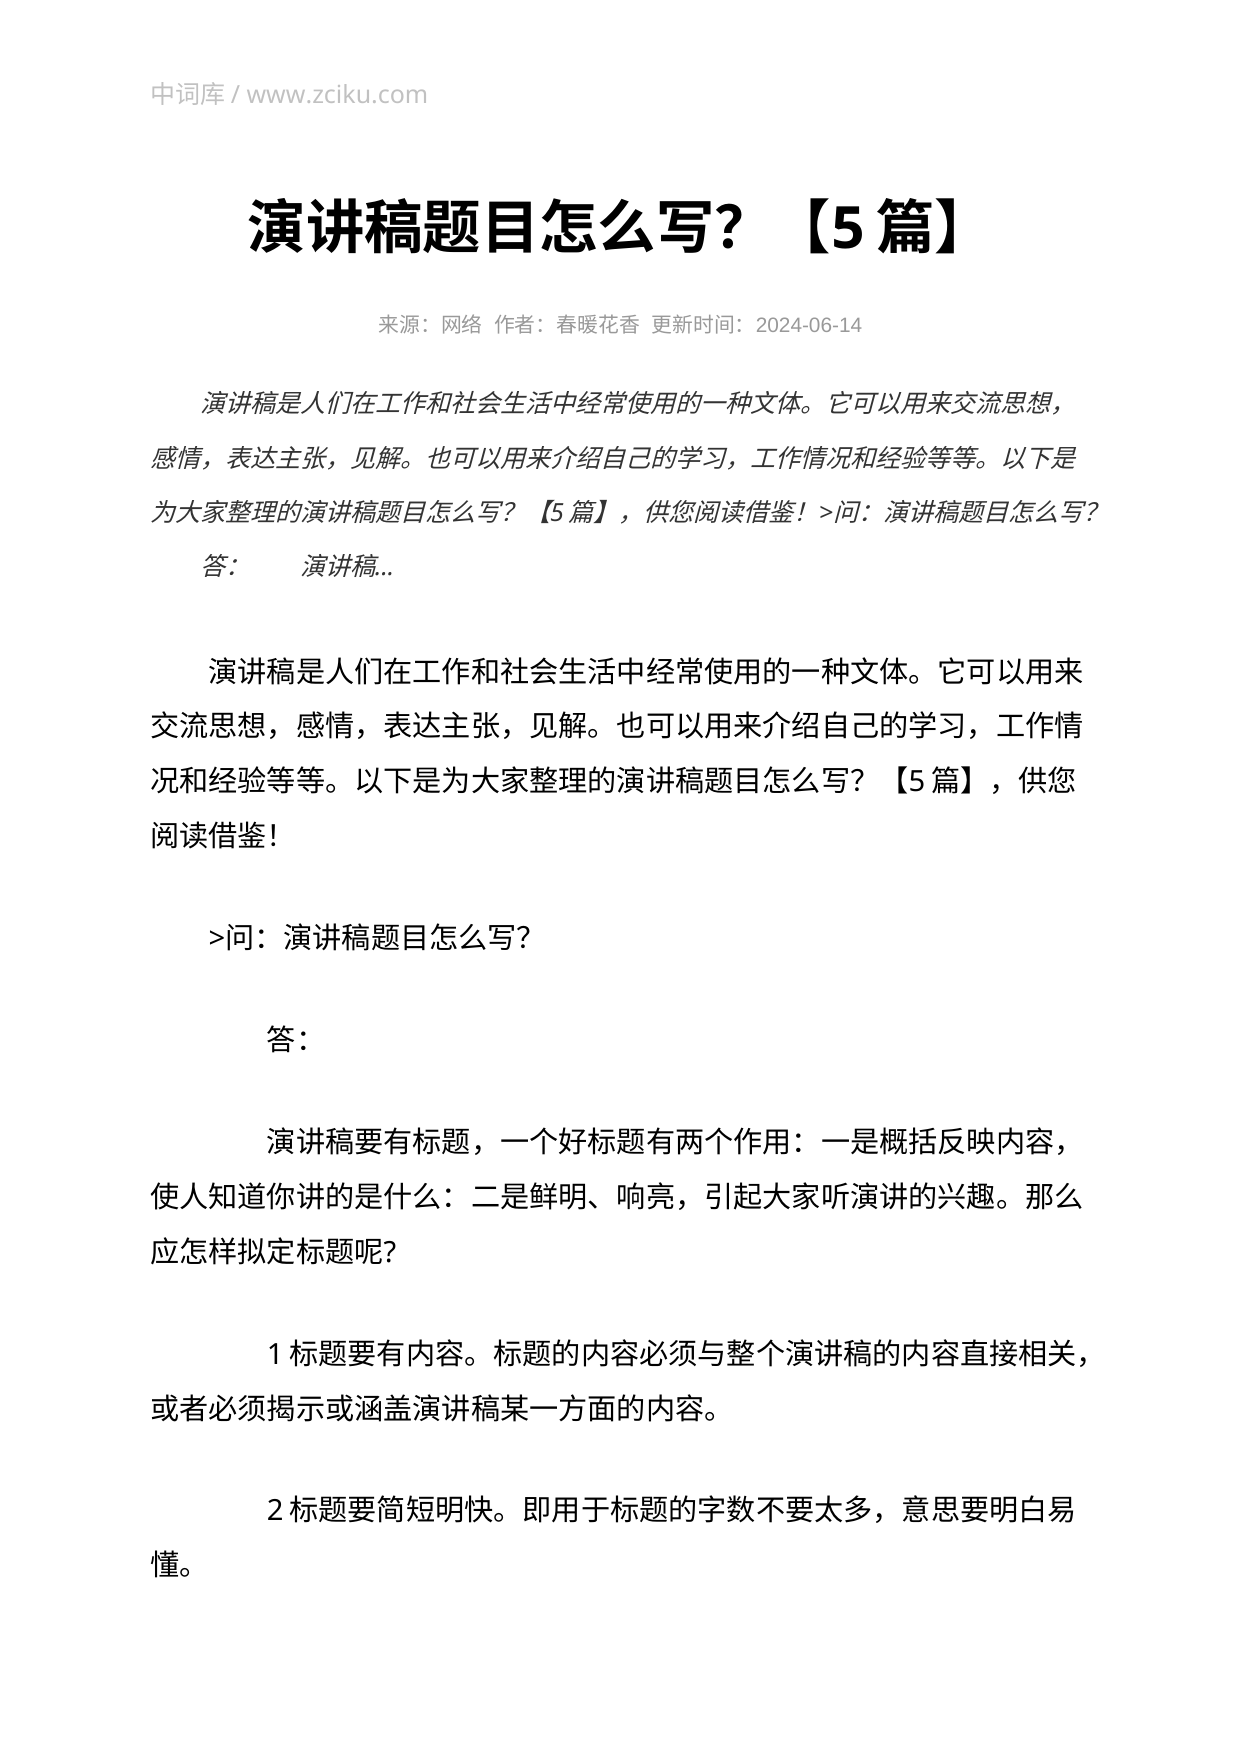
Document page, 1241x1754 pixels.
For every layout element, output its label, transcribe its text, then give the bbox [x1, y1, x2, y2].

text 答： [150, 1017, 1090, 1059]
text 演讲稿是人们在工作和社会生活中经常使用的一种文体。它可以用来交流思想，感情，表达主张，见解。也可以用来介绍自己的学习，工作情况和经验等等。以下是为大家整理的演讲稿题目怎么写？【5篇】，供您阅读借鉴！>问：演讲稿题目怎么写？ 答： 演讲稿... [150, 384, 1090, 583]
text 演讲稿要有标题，一个好标题有两个作用：一是概括反映内容，使人知道你讲的是什么：二是鲜明、响亮，引起大家听演讲的兴趣。那么应怎样拟定标题呢? [150, 1118, 1090, 1271]
subtitle 演讲稿题目怎么写？【5篇】 [150, 181, 1090, 266]
text 1标题要有内容。标题的内容必须与整个演讲稿的内容直接相关，或者必须揭示或涵盖演讲稿某一方面的内容。 [150, 1330, 1090, 1427]
text 来源：网络 作者：春暖花香 更新时间：2024-06-14 [150, 313, 1090, 337]
text 演讲稿是人们在工作和社会生活中经常使用的一种文体。它可以用来交流思想，感情，表达主张，见解。也可以用来介绍自己的学习，工作情况和经验等等。以下是为大家整理的演讲稿题目怎么写？【5篇】，供您阅读借鉴！ [150, 648, 1090, 855]
text >问：演讲稿题目怎么写？ [150, 915, 1090, 957]
text 2标题要简短明快。即用于标题的字数不要太多，意思要明白易懂。 [150, 1487, 1090, 1584]
